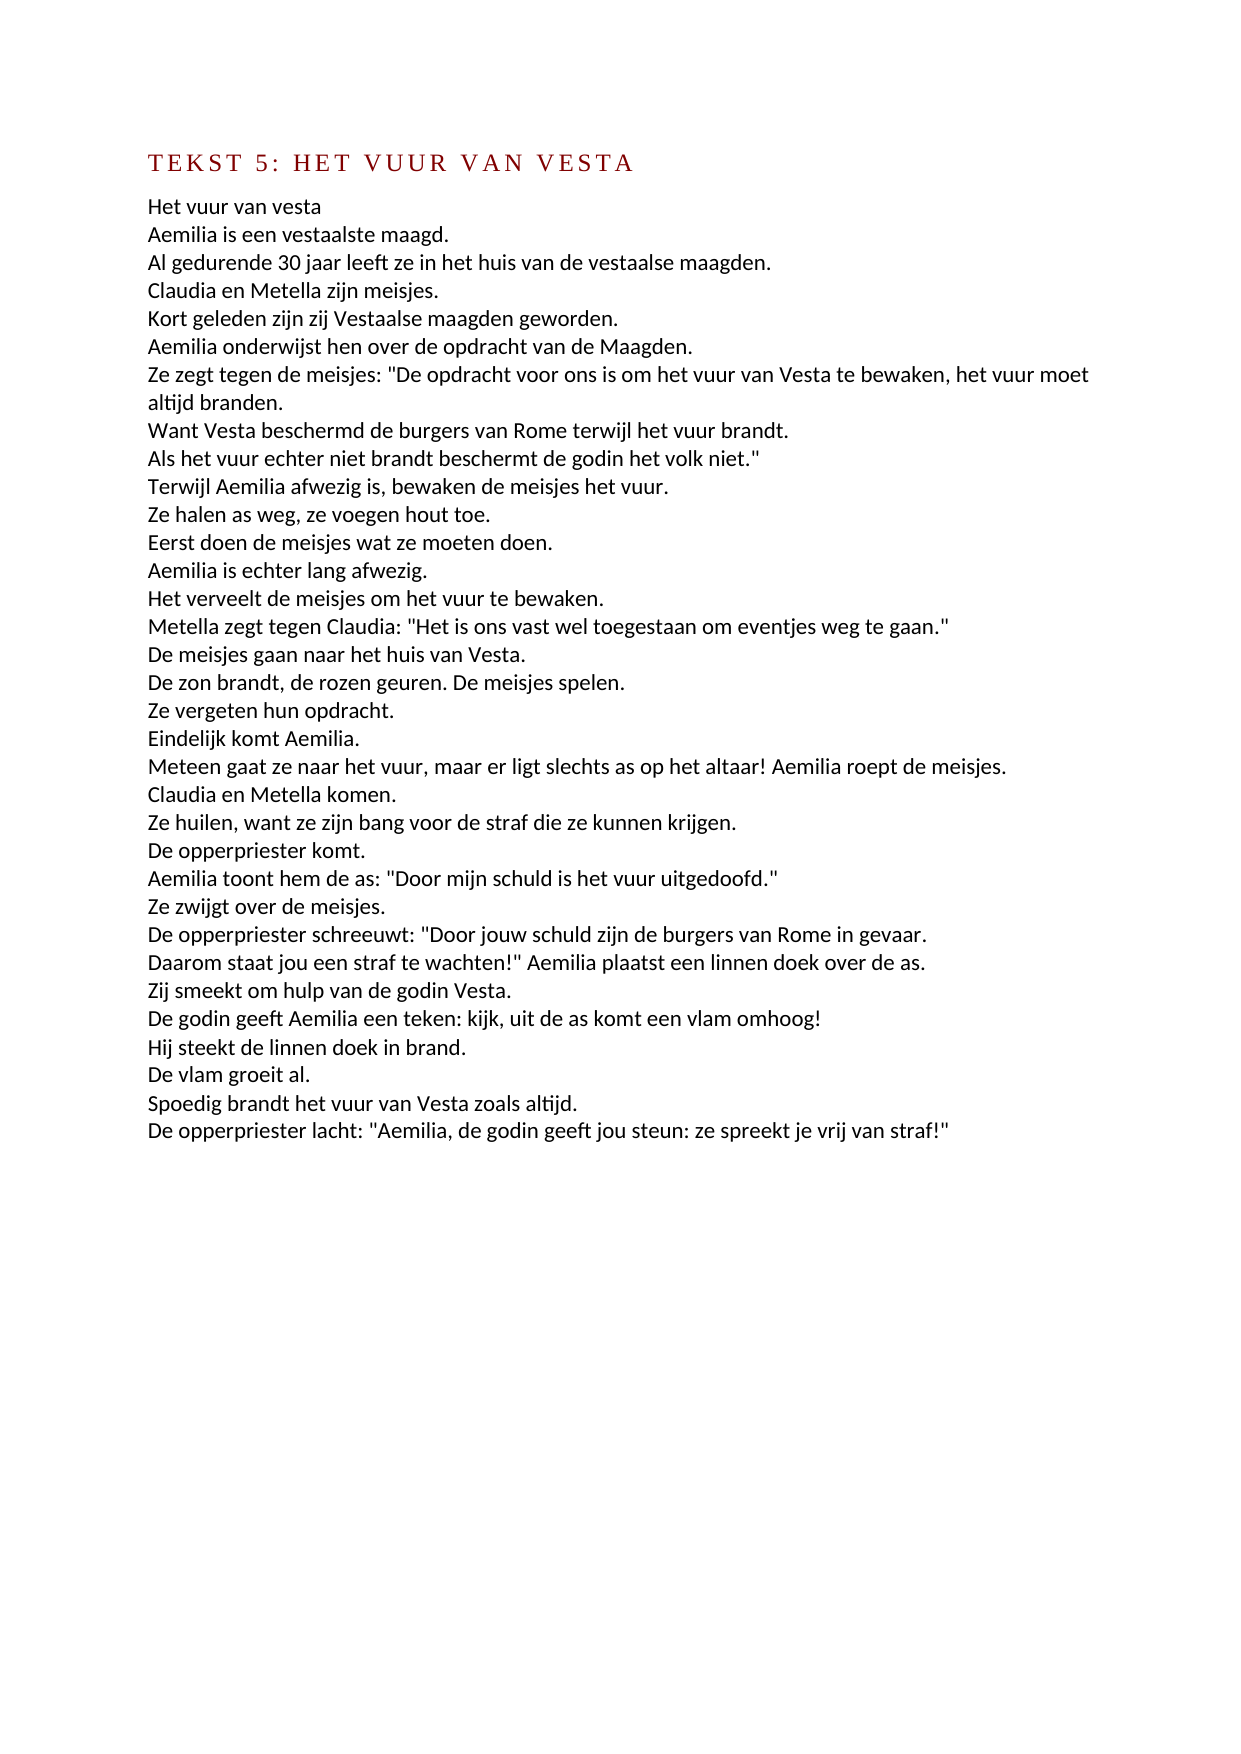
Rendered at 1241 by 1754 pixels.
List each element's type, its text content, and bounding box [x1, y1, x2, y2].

text Ze halen as weg, ze voegen hout toe. [148, 500, 1093, 528]
text Meteen gaat ze naar het vuur, maar er ligt slechts as op het altaar! Aemilia roept de meisjes. [148, 752, 1093, 780]
text Terwijl Aemilia afwezig is, bewaken de meisjes het vuur. [148, 472, 1093, 500]
text TEKST 5: HET VUUR VAN VESTA [148, 148, 1093, 176]
text Ze huilen, want ze zijn bang voor de straf die ze kunnen krijgen. [148, 808, 1093, 836]
text Claudia en Metella zijn meisjes. [148, 276, 1093, 304]
text Als het vuur echter niet brandt beschermt de godin het volk niet." [148, 444, 1093, 472]
text De zon brandt, de rozen geuren. De meisjes spelen. [148, 668, 1093, 696]
text Claudia en Metella komen. [148, 780, 1093, 808]
text Ze vergeten hun opdracht. [148, 696, 1093, 724]
text Ze zwijgt over de meisjes. [148, 892, 1093, 921]
text Metella zegt tegen Claudia: "Het is ons vast wel toegestaan om eventjes weg te gaan." [148, 612, 1093, 640]
text Aemilia toont hem de as: "Door mijn schuld is het vuur uitgedoofd." [148, 864, 1093, 892]
text Aemilia is een vestaalste maagd. [148, 220, 1093, 248]
text Al gedurende 30 jaar leeft ze in het huis van de vestaalse maagden. [148, 248, 1093, 276]
text Daarom staat jou een straf te wachten!" Aemilia plaatst een linnen doek over de as. [148, 948, 1093, 977]
text Spoedig brandt het vuur van Vesta zoals altijd. [148, 1089, 1093, 1117]
text Aemilia onderwijst hen over de opdracht van de Maagden. [148, 332, 1093, 360]
text Want Vesta beschermd de burgers van Rome terwijl het vuur brandt. [148, 416, 1093, 444]
text Ze zegt tegen de meisjes: "De opdracht voor ons is om het vuur van Vesta te bewaken, het vuur moet altijd branden. [148, 360, 1093, 416]
text De vlam groeit al. [148, 1061, 1093, 1089]
text Het verveelt de meisjes om het vuur te bewaken. [148, 584, 1093, 612]
text Aemilia is echter lang afwezig. [148, 556, 1093, 584]
text Het vuur van vesta [148, 192, 1093, 220]
text De opperpriester lacht: "Aemilia, de godin geeft jou steun: ze spreekt je vrij van straf!" [148, 1117, 1093, 1145]
text Eerst doen de meisjes wat ze moeten doen. [148, 528, 1093, 556]
text Kort geleden zijn zij Vestaalse maagden geworden. [148, 304, 1093, 332]
text De opperpriester schreeuwt: "Door jouw schuld zijn de burgers van Rome in gevaar. [148, 921, 1093, 948]
text De meisjes gaan naar het huis van Vesta. [148, 640, 1093, 668]
text Hij steekt de linnen doek in brand. [148, 1033, 1093, 1061]
text Eindelijk komt Aemilia. [148, 724, 1093, 752]
text De godin geeft Aemilia een teken: kijk, uit de as komt een vlam omhoog! [148, 1004, 1093, 1033]
text De opperpriester komt. [148, 836, 1093, 864]
text Zij smeekt om hulp van de godin Vesta. [148, 977, 1093, 1004]
